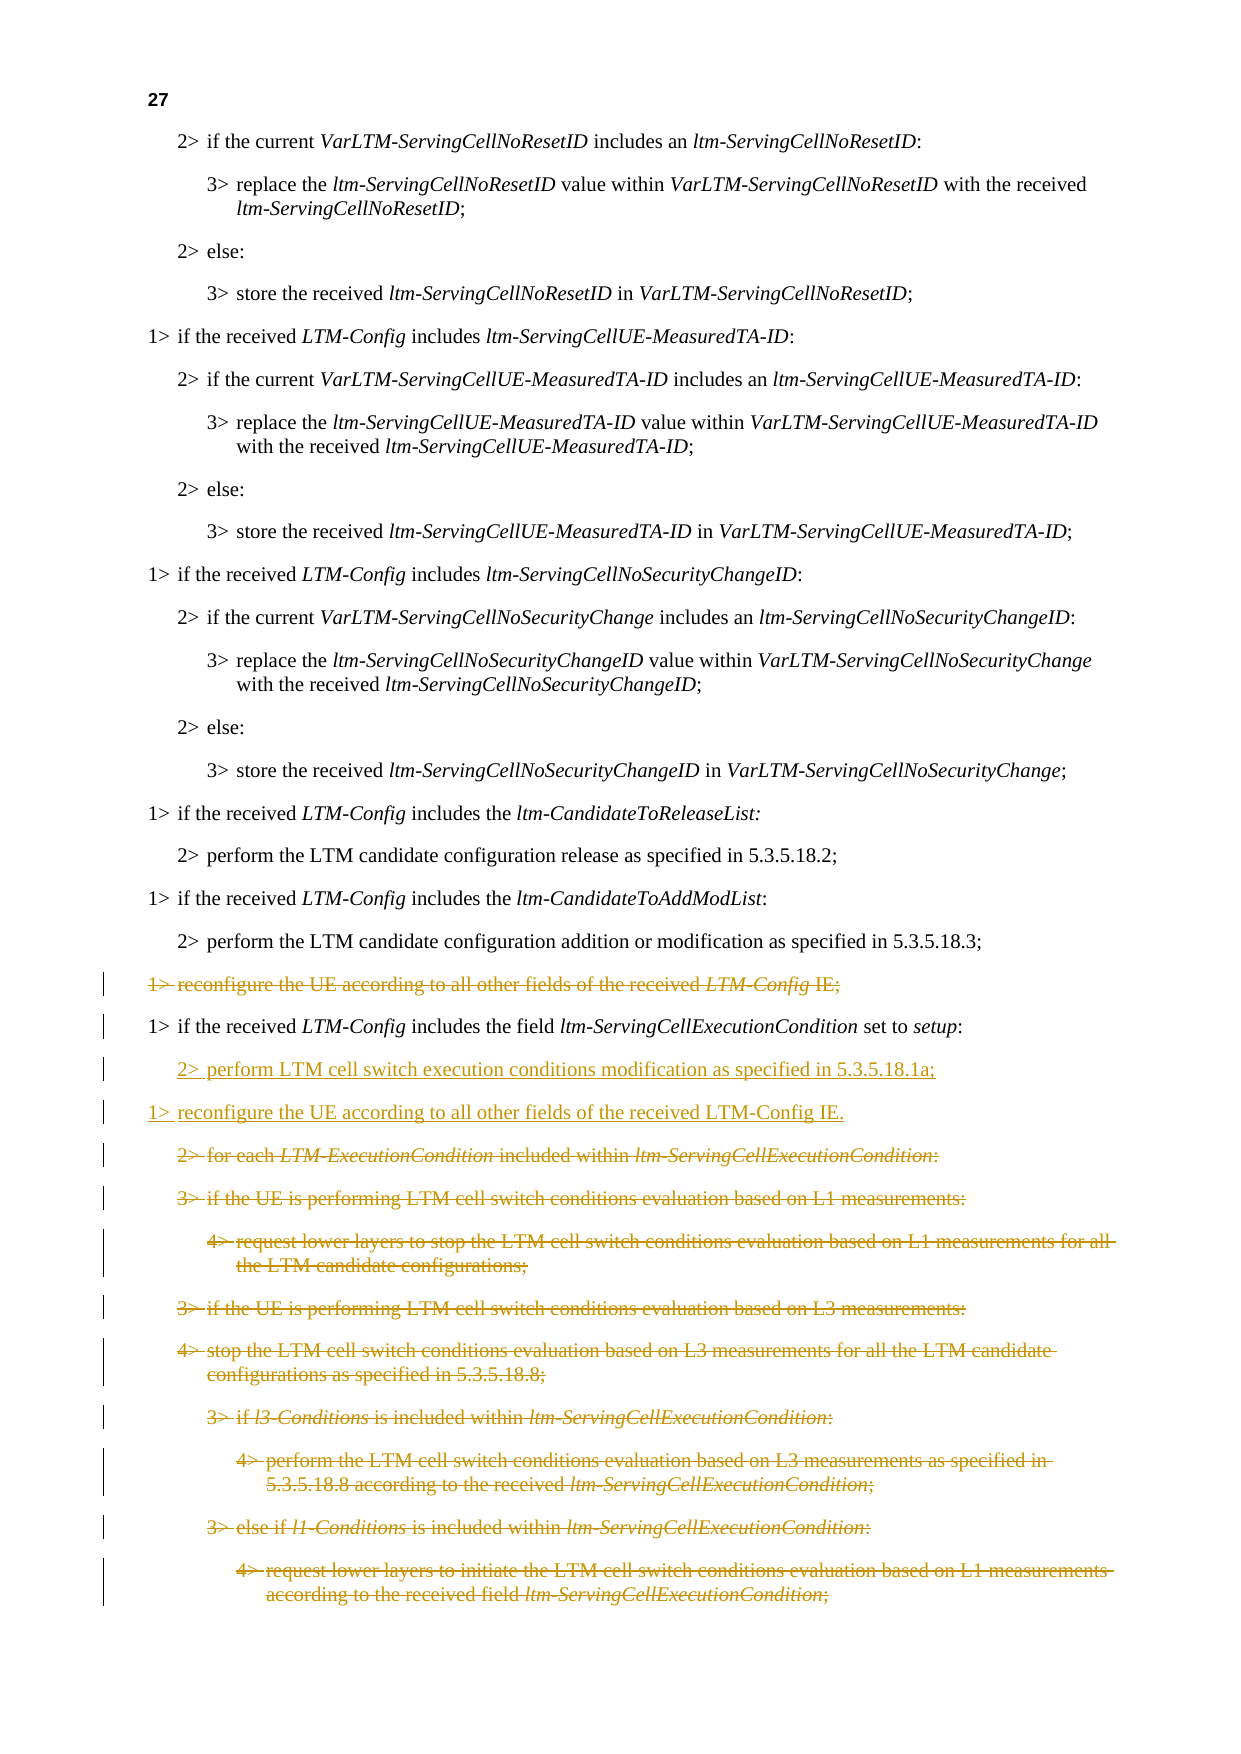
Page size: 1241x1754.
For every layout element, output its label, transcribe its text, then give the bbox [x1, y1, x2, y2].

text 3> store the received ltm-ServingCellNoSecurityChangeID in VarLTM-ServingCellNoSecurityChange; [207, 758, 1122, 782]
text 2> else: [177, 238, 1122, 263]
text 3> store the received ltm-ServingCellUE-MeasuredTA-ID in VarLTM-ServingCellUE-MeasuredTA-ID; [207, 519, 1122, 543]
text 3> store the received ltm-ServingCellNoResetID in VarLTM-ServingCellNoResetID; [207, 281, 1122, 305]
text 1> if the received LTM-Config includes the ltm-CandidateToAddModList: [148, 886, 1122, 910]
text 3> replace the ltm-ServingCellNoSecurityChangeID value within VarLTM-ServingCellNoSecurityChange with the received ltm-ServingCellNoSecurityChangeID; [207, 648, 1122, 696]
text 2> else: [177, 477, 1122, 501]
text 1> if the received LTM-Config includes ltm-ServingCellUE-MeasuredTA-ID: [148, 324, 1122, 348]
text 1> if the received LTM-Config includes the ltm-CandidateToReleaseList: [148, 800, 1122, 824]
text 2> if the current VarLTM-ServingCellUE-MeasuredTA-ID includes an ltm-ServingCellUE-MeasuredTA-ID: [177, 367, 1122, 391]
text 1> if the received LTM-Config includes ltm-ServingCellNoSecurityChangeID: [148, 562, 1122, 586]
text 2> if the current VarLTM-ServingCellNoSecurityChange includes an ltm-ServingCellNoSecurityChangeID: [177, 605, 1122, 629]
text 2> perform the LTM candidate configuration release as specified in 5.3.5.18.2; [177, 843, 1122, 867]
text 3> replace the ltm-ServingCellNoResetID value within VarLTM-ServingCellNoResetID with the received ltm-ServingCellNoResetID; [207, 172, 1122, 220]
text 2> else: [177, 715, 1122, 739]
text 2> if the current VarLTM-ServingCellNoResetID includes an ltm-ServingCellNoResetID: [177, 129, 1122, 153]
text 1> if the received LTM-Config includes the field ltm-ServingCellExecutionCondition set to setup: [148, 1014, 1122, 1038]
text 2> perform the LTM candidate configuration addition or modification as specified in 5.3.5.18.3; [177, 929, 1122, 953]
text 3> replace the ltm-ServingCellUE-MeasuredTA-ID value within VarLTM-ServingCellUE-MeasuredTA-ID with the received ltm-ServingCellUE-MeasuredTA-ID; [207, 410, 1122, 458]
